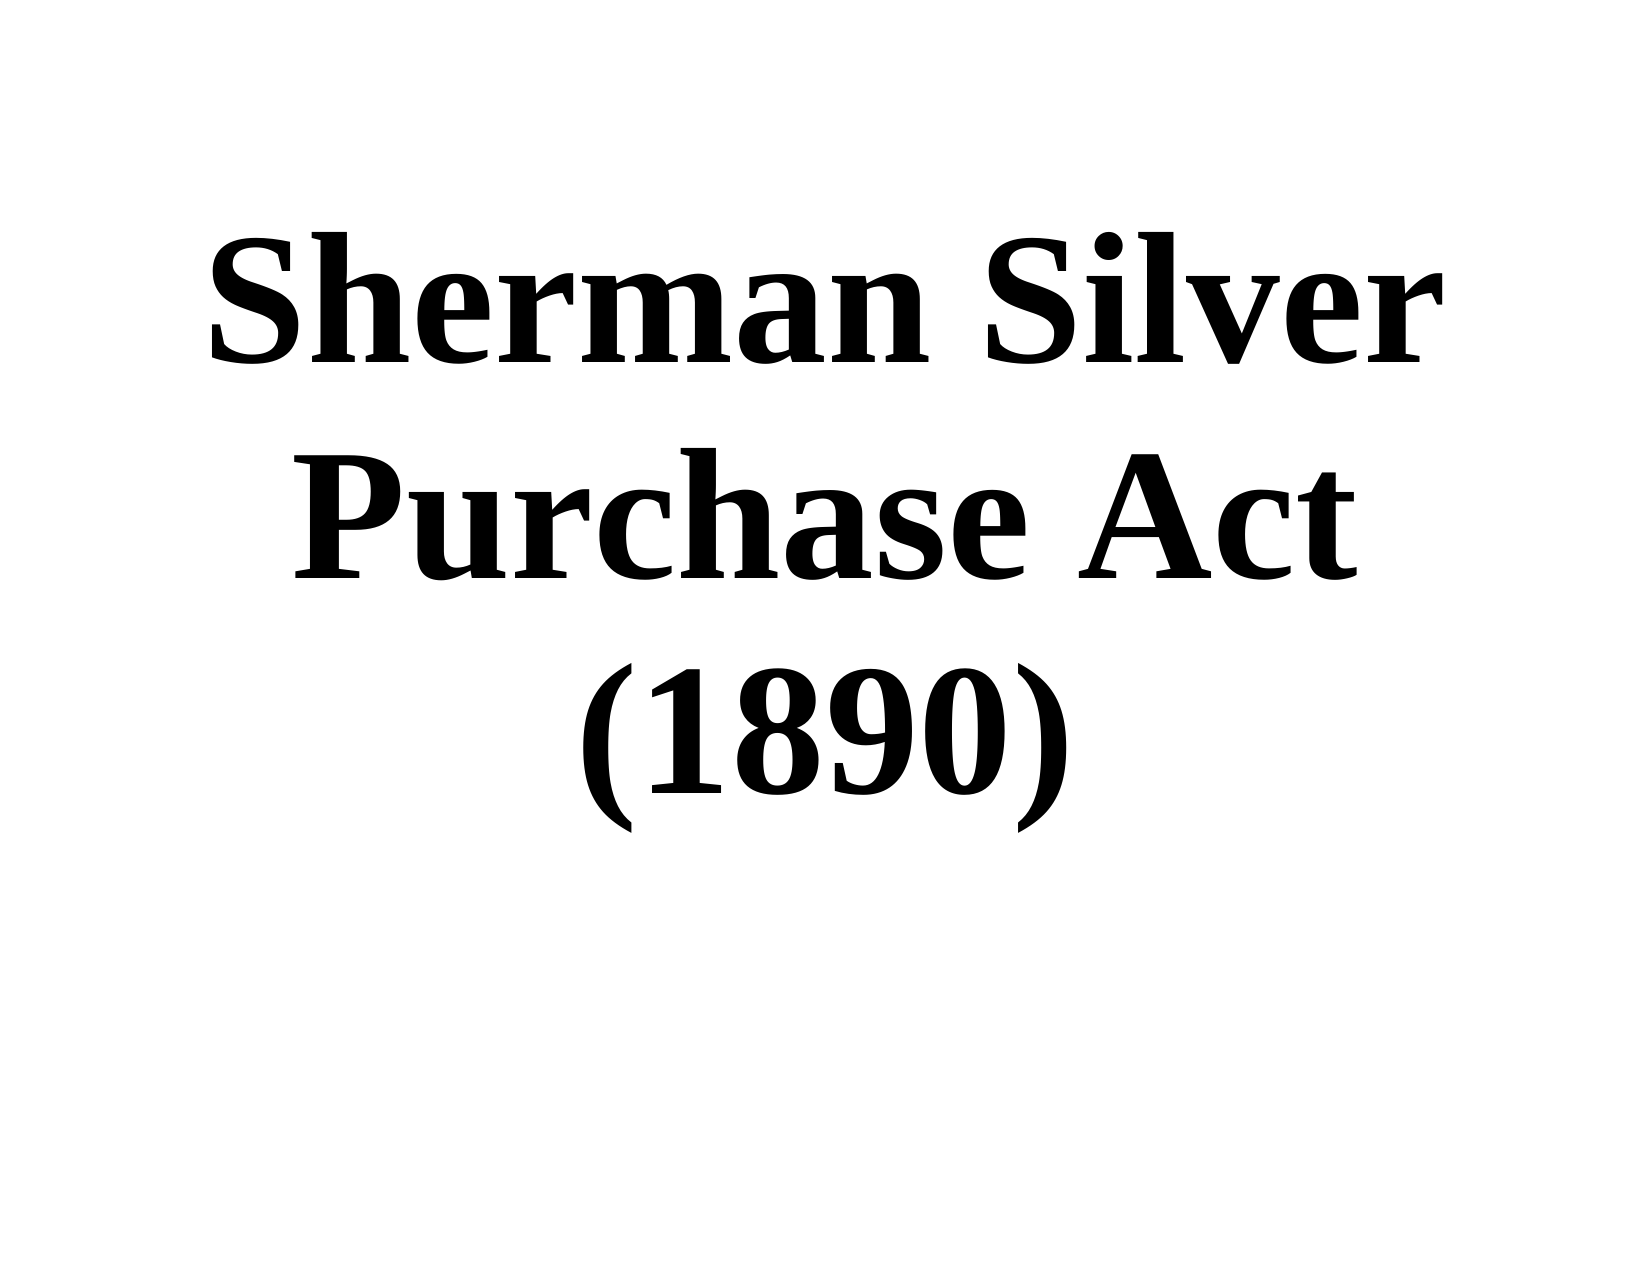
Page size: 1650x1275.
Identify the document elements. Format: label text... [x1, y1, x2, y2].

text (1890) [150, 619, 1500, 834]
text Silver Purchase Act [150, 187, 1500, 619]
